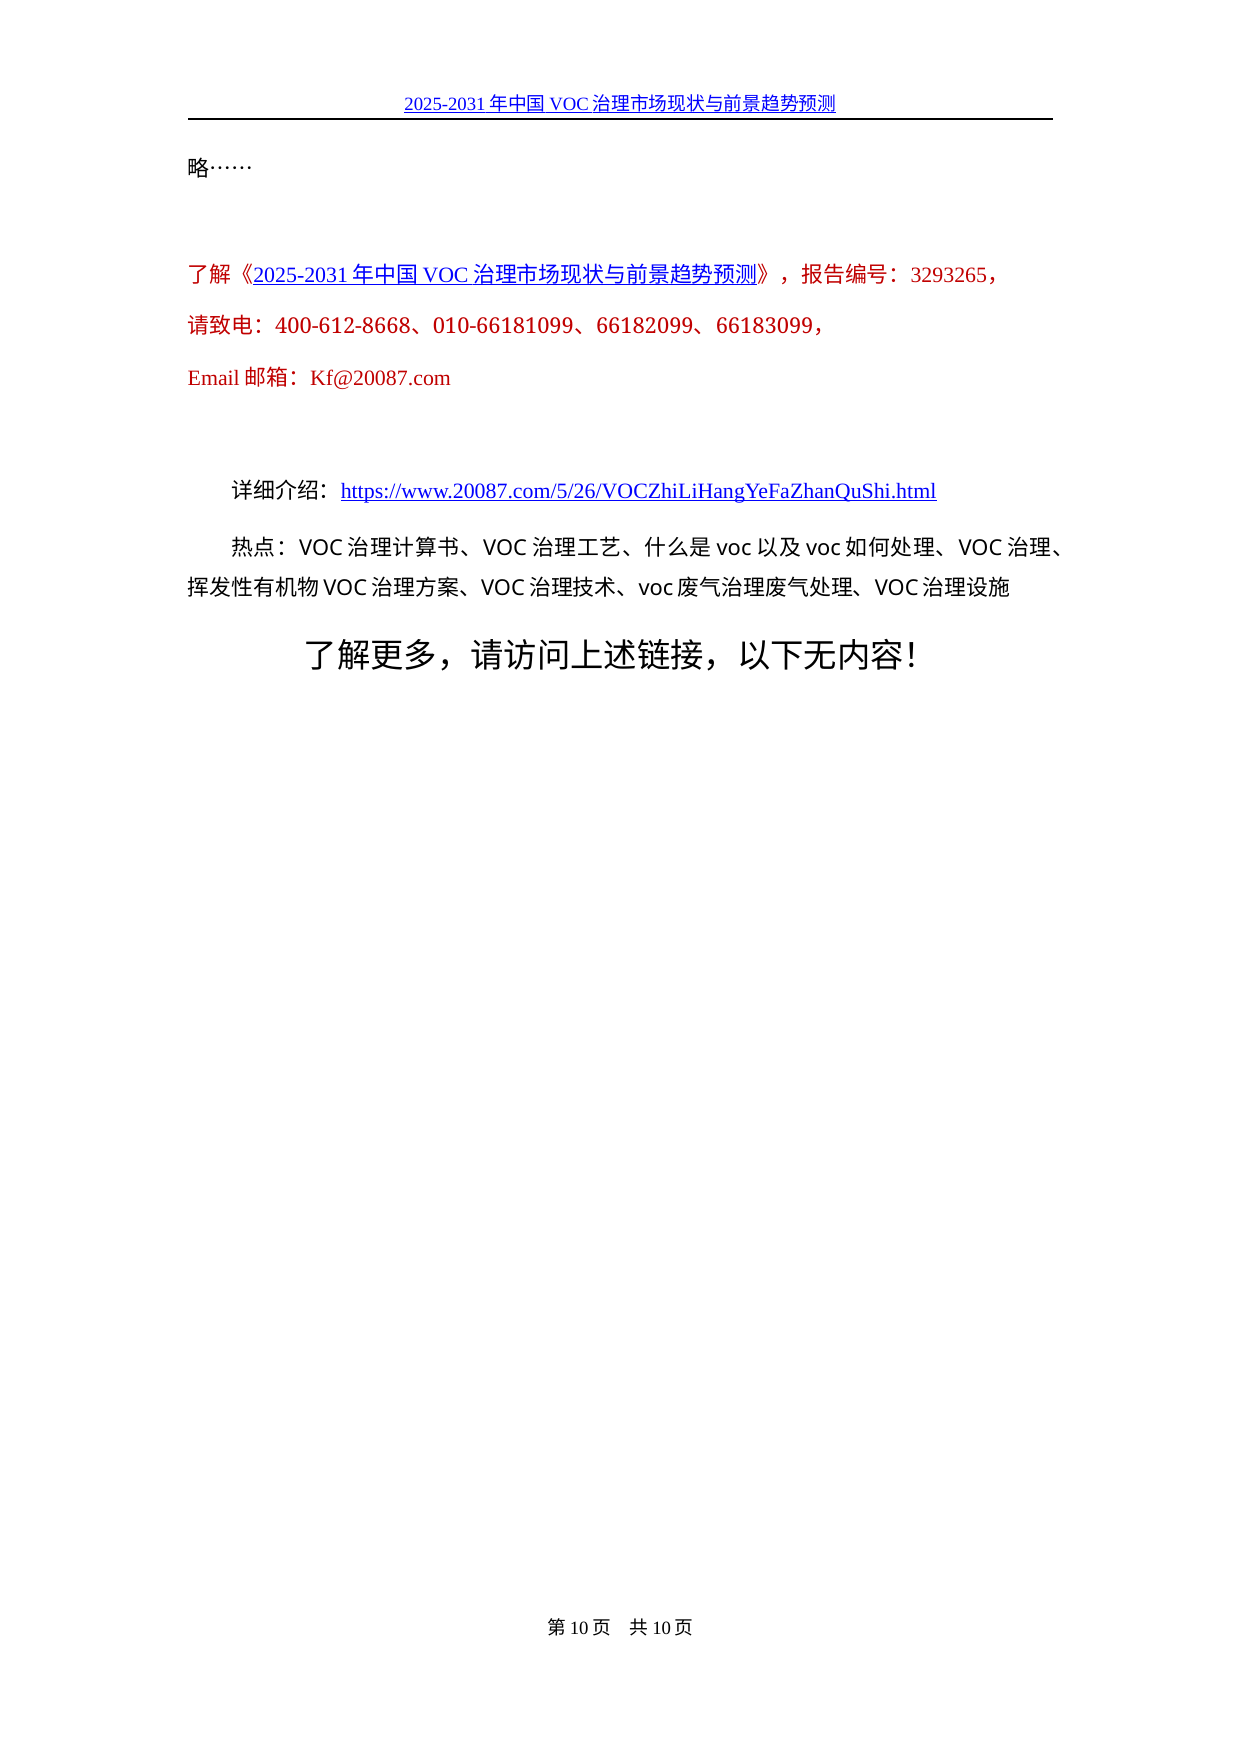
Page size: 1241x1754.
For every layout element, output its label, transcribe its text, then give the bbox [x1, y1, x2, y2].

text Email邮箱：Kf@20087.com [187, 360, 1053, 392]
text 详细介绍：https://www.20087.com/5/26/VOCZhiLiHangYeFaZhanQuShi.html [187, 473, 1053, 505]
text 热点：VOC治理计算书、VOC治理工艺、什么是voc以及voc如何处理、VOC治理、挥发性有机物VOC治理方案、VOC治理技术、voc废气治理废气处理、VOC治理设施 [187, 529, 1053, 602]
title 了解更多，请访问上述链接，以下无内容！ [187, 620, 1053, 685]
text 请致电：400-612-8668、010-66181099、66182099、66183099， [187, 308, 1053, 341]
text 了解《2025-2031年中国VOC治理市场现状与前景趋势预测》，报告编号：3293265， [187, 257, 1053, 289]
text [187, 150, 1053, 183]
